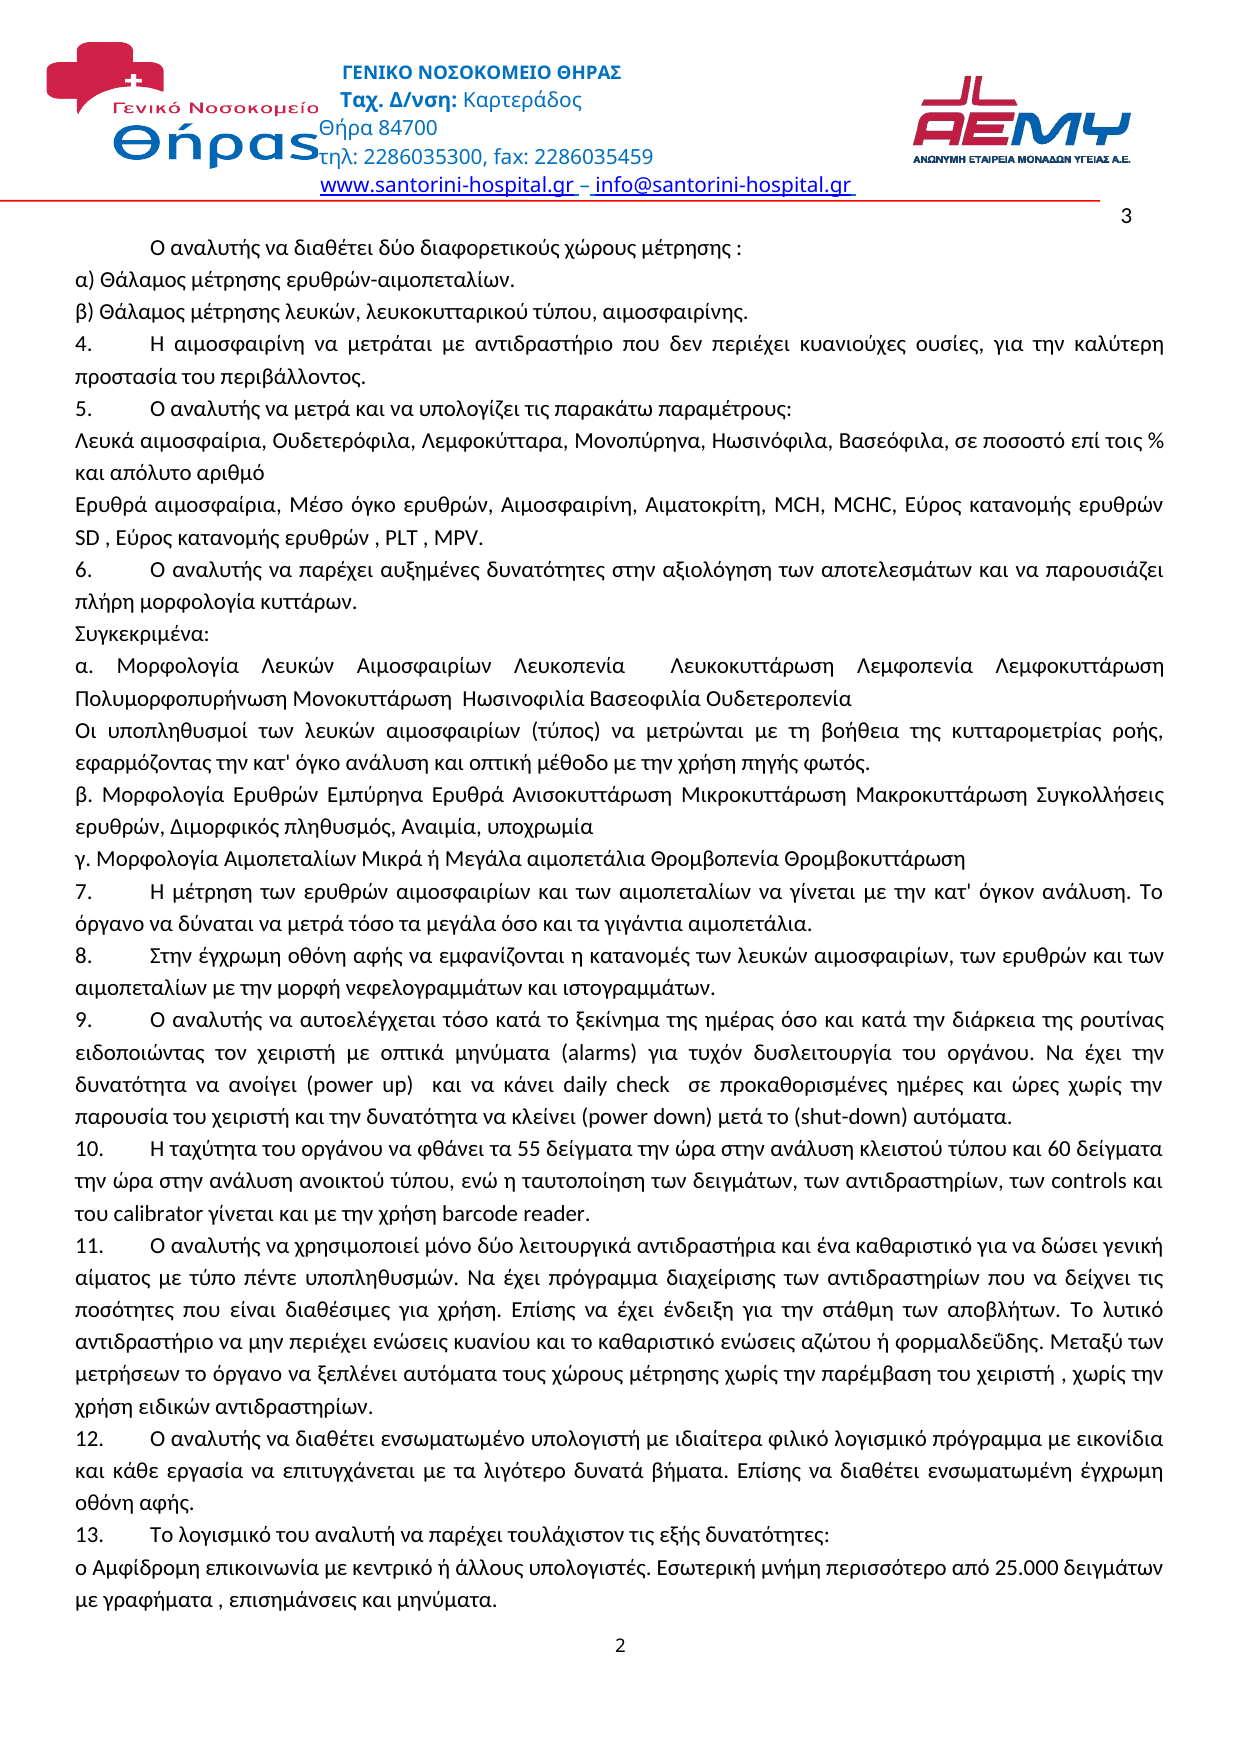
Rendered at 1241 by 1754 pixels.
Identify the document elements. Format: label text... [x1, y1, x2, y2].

text 6. Ο αναλυτής να παρέχει αυξημένες δυνατότητες στην αξιολόγηση των αποτελεσμάτων και να παρουσιάζει πλήρη μορφολογία κυττάρων. [75, 555, 1165, 615]
text 3 Ο αναλυτής να διαθέτει δύο διαφορετικούς χώρους μέτρησης : [75, 201, 1165, 261]
text 12. Ο αναλυτής να διαθέτει ενσωματωμένο υπολογιστή με ιδιαίτερα φιλικό λογισμικό πρόγραμμα με εικονίδια και κάθε εργασία να επιτυγχάνεται με τα λιγότερο δυνατά βήματα. Επίσης να διαθέτει ενσωματωμένη έγχρωμη οθόνη αφής. [75, 1424, 1165, 1516]
text α) Θάλαμος μέτρησης ερυθρών-αιμοπεταλίων. [75, 265, 1165, 293]
text 11. Ο αναλυτής να χρησιμοποιεί μόνο δύο λειτουργικά αντιδραστήρια και ένα καθαριστικό για να δώσει γενική αίματος με τύπο πέντε υποπληθυσμών. Να έχει πρόγραμμα διαχείρισης των αντιδραστηρίων που να δείχνει τις ποσότητες που είναι διαθέσιμες για χρήση. Επίσης να έχει ένδειξη για την στάθμη των αποβλήτων. Το λυτικό αντιδραστήριο να μην περιέχει ενώσεις κυανίου και το καθαριστικό ενώσεις αζώτου ή φορμαλδεΰδης. Μεταξύ των μετρήσεων το όργανο να ξεπλένει αυτόματα τους χώρους μέτρησης χωρίς την παρέμβαση του χειριστή , χωρίς την χρήση ειδικών αντιδραστηρίων. [75, 1231, 1165, 1420]
text γ. Μορφολογία Αιμοπεταλίων Μικρά ή Μεγάλα αιμοπετάλια Θρομβοπενία Θρομβοκυττάρωση [75, 844, 1165, 873]
text β) Θάλαμος μέτρησης λευκών, λευκοκυτταρικού τύπου, αιμοσφαιρίνης. [75, 297, 1165, 325]
text 5. Ο αναλυτής να μετρά και να υπολογίζει τις παρακάτω παραμέτρους: [75, 394, 1165, 422]
text 8. Στην έγχρωμη οθόνη αφής να εμφανίζονται η κατανομές των λευκών αιμοσφαιρίων, των ερυθρών και των αιμοπεταλίων με την μορφή νεφελογραμμάτων και ιστογραμμάτων. [75, 941, 1165, 1001]
text β. Μορφολογία Ερυθρών Εμπύρηνα Ερυθρά Ανισοκυττάρωση Μικροκυττάρωση Μακροκυττάρωση Συγκολλήσεις ερυθρών, Διμορφικός πληθυσμός, Αναιμία, υποχρωμία [75, 780, 1165, 840]
text o Αμφίδρομη επικοινωνία με κεντρικό ή άλλους υπολογιστές. Εσωτερική μνήμη περισσότερο από 25.000 δειγμάτων με γραφήματα , επισημάνσεις και μηνύματα. [75, 1553, 1165, 1613]
picture [46, 42, 319, 169]
text 10. Η ταχύτητα του οργάνου να φθάνει τα 55 δείγματα την ώρα στην ανάλυση κλειστού τύπου και 60 δείγματα την ώρα στην ανάλυση ανοικτού τύπου, ενώ η ταυτοποίηση των δειγμάτων, των αντιδραστηρίων, των controls και του calibrator γίνεται και με την χρήση barcode reader. [75, 1134, 1165, 1227]
text 7. Η μέτρηση των ερυθρών αιμοσφαιρίων και των αιμοπεταλίων να γίνεται με την κατ' όγκον ανάλυση. Το όργανο να δύναται να μετρά τόσο τα μεγάλα όσο και τα γιγάντια αιμοπετάλια. [75, 877, 1165, 937]
text Ερυθρά αιμοσφαίρια, Μέσο όγκο ερυθρών, Αιμοσφαιρίνη, Αιματοκρίτη, MCH, MCHC, Εύρος κατανομής ερυθρών SD , Εύρος κατανομής ερυθρών , PLT , MPV. [75, 491, 1165, 551]
text α. Μορφολογία Λευκών Αιμοσφαιρίων Λευκοπενία Λευκοκυττάρωση Λεμφοπενία Λεμφοκυττάρωση Πολυμορφοπυρήνωση Μονοκυττάρωση Ηωσινοφιλία Βασεοφιλία Ουδετεροπενία [75, 651, 1165, 712]
text Συγκεκριμένα: [75, 619, 1165, 647]
text Λευκά αιμοσφαίρια, Ουδετερόφιλα, Λεμφοκύτταρα, Μονοπύρηνα, Ηωσινόφιλα, Βασεόφιλα, σε ποσοστό επί τοις % και απόλυτο αριθμό [75, 426, 1165, 486]
text 4. Η αιμοσφαιρίνη να μετράται με αντιδραστήριο που δεν περιέχει κυανιούχες ουσίες, για την καλύτερη προστασία του περιβάλλοντος. [75, 329, 1165, 390]
text 9. Ο αναλυτής να αυτοελέγχεται τόσο κατά το ξεκίνημα της ημέρας όσο και κατά την διάρκεια της ρουτίνας ειδοποιώντας τον χειριστή με οπτικά μηνύματα (alarms) για τυχόν δυσλειτουργία του οργάνου. Να έχει την δυνατότητα να ανοίγει (power up) και να κάνει daily check σε προκαθορισμένες ημέρες και ώρες χωρίς την παρουσία του χειριστή και την δυνατότητα να κλείνει (power down) μετά το (shut-down) αυτόματα. [75, 1006, 1165, 1130]
text Οι υποπληθυσμοί των λευκών αιμοσφαιρίων (τύπος) να μετρώνται με τη βοήθεια της κυτταρομετρίας ροής, εφαρμόζοντας την κατ' όγκο ανάλυση και οπτική μέθοδο με την χρήση πηγής φωτός. [75, 716, 1165, 776]
text 13. Το λογισμικό του αναλυτή να παρέχει τουλάχιστον τις εξής δυνατότητες: [75, 1521, 1165, 1548]
picture [903, 53, 1145, 183]
